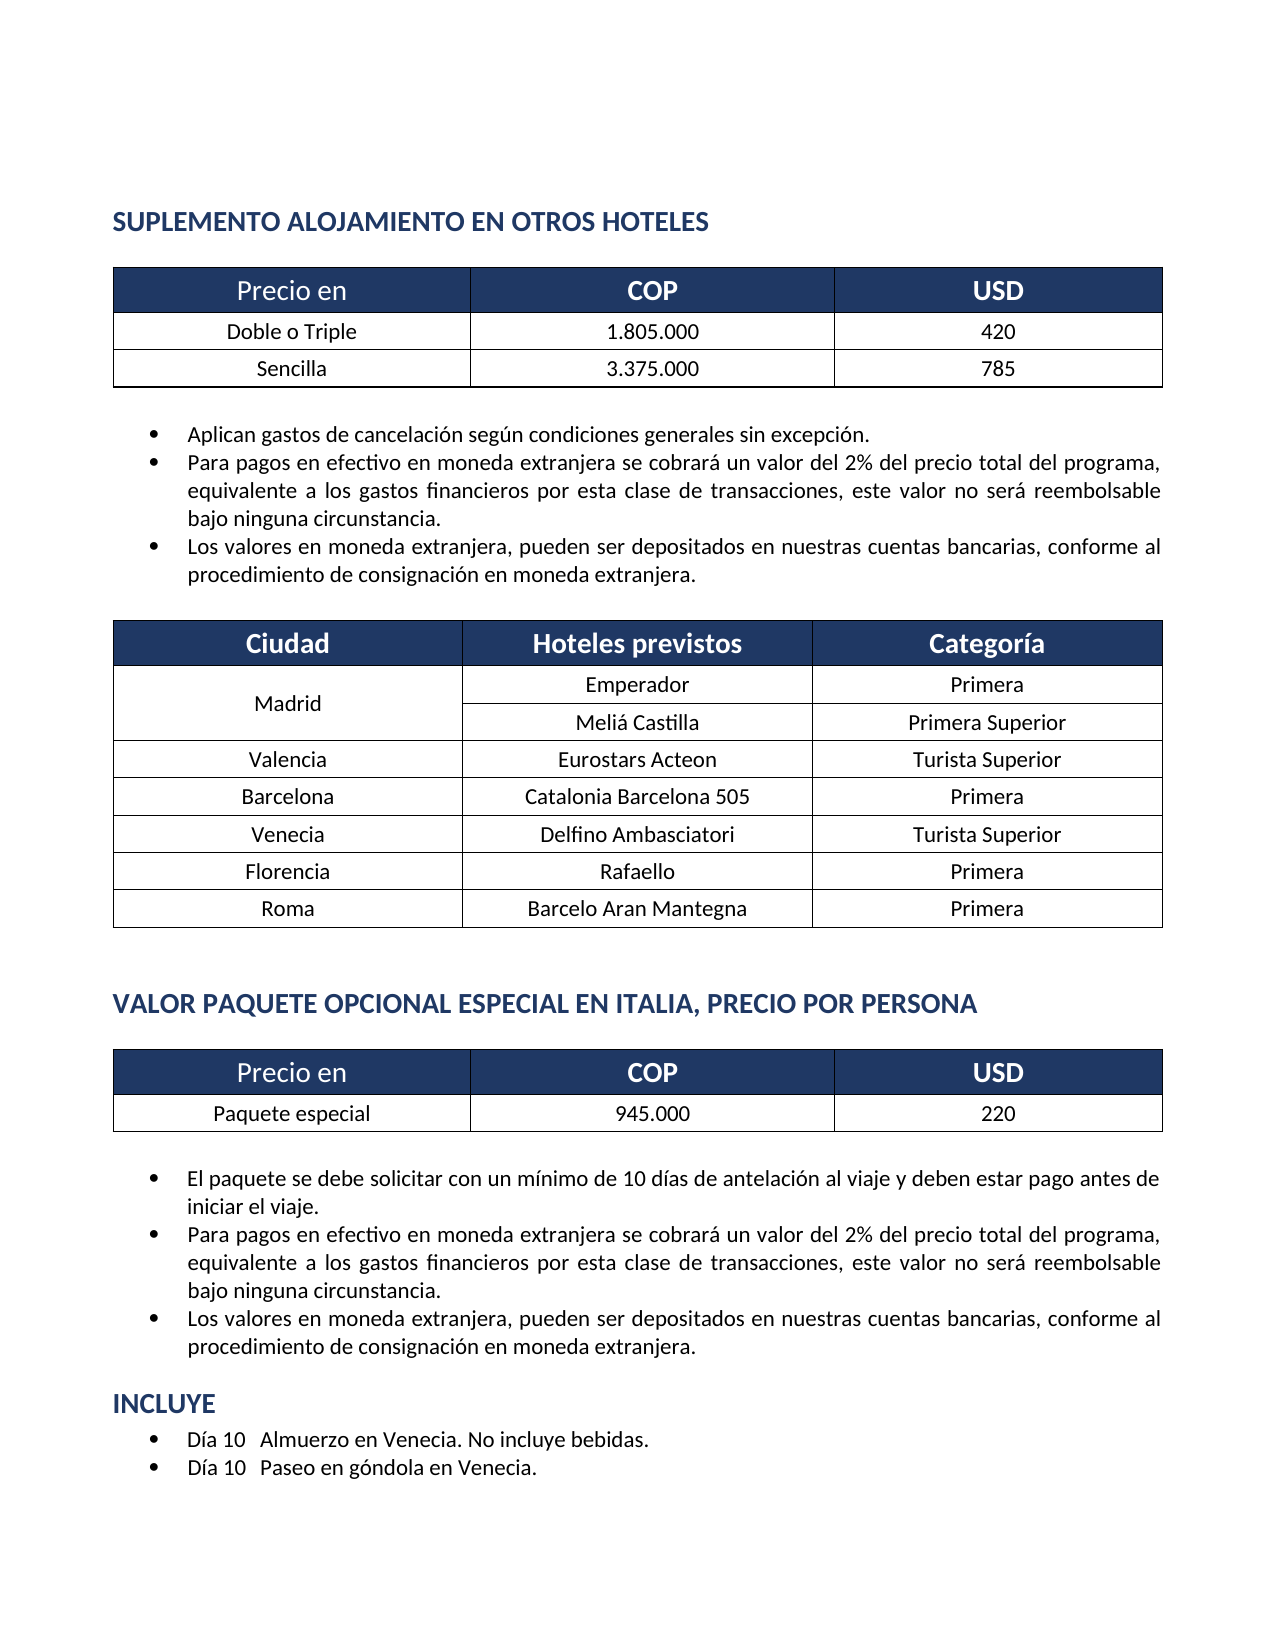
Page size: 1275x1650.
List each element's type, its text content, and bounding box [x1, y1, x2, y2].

table_cell Valencia [114, 741, 462, 777]
table_cell Paquete especial [114, 1095, 470, 1131]
table_cell Emperador [463, 666, 812, 702]
text Valor paquete opcional especial EN ITALIA, PRECIO por persona [112, 985, 1162, 1021]
table_cell 420 [835, 313, 1162, 349]
table_cell Turista Superior [813, 741, 1162, 777]
table_cell Delfino Ambasciatori [463, 816, 812, 852]
text Incluye [112, 1385, 1162, 1421]
table_header USD [835, 268, 1162, 312]
table_header Hoteles previstos [463, 621, 812, 665]
table_header COP [471, 1050, 834, 1094]
text Para pagos en efectivo en moneda extranjera se cobrará un valor del 2% del precio total del programa, equivalente a los gastos financieros por esta clase de transacciones, este valor no será reembolsable bajo ninguna circunstancia. [150, 1220, 1162, 1304]
table_cell Venecia [114, 816, 462, 852]
table_cell Sencilla [114, 350, 470, 386]
table_cell 3.375.000 [471, 350, 834, 386]
table_cell Catalonia Barcelona 505 [463, 778, 812, 814]
text Día 10 Paseo en góndola en Venecia. [150, 1453, 1162, 1481]
list Para pagos en efectivo en moneda extranjera se cobrará un valor del 2% del precio total del programa, equivalente a los gastos financieros por esta clase de transacciones, este valor no será reembolsable bajo ninguna circunstancia. [150, 448, 1162, 532]
table_header Ciudad [114, 621, 462, 665]
table_cell Primera [813, 853, 1162, 889]
list Los valores en moneda extranjera, pueden ser depositados en nuestras cuentas bancarias, conforme al procedimiento de consignación en moneda extranjera. [150, 532, 1162, 588]
table_cell Primera [813, 666, 1162, 702]
table_cell Barcelo Aran Mantegna [463, 890, 812, 927]
table_cell Madrid [114, 666, 462, 740]
text SUPLEMENTO ALOJAMIENTO en otros hoteles [112, 203, 1162, 239]
table_cell Rafaello [463, 853, 812, 889]
table_cell Barcelona [114, 778, 462, 814]
table_cell Roma [114, 890, 462, 927]
table_header Categoría [813, 621, 1162, 665]
text Día 10 Almuerzo en Venecia. No incluye bebidas. [150, 1425, 1162, 1453]
table_cell 785 [835, 350, 1162, 386]
table_cell Turista Superior [813, 816, 1162, 852]
table_cell Doble o Triple [114, 313, 470, 349]
table_header Precio en [114, 1050, 470, 1094]
table_cell Florencia [114, 853, 462, 889]
list Aplican gastos de cancelación según condiciones generales sin excepción. [150, 420, 1162, 448]
table_cell Primera [813, 778, 1162, 814]
table_cell Primera [813, 890, 1162, 927]
table_cell 945.000 [471, 1095, 834, 1131]
table_header COP [471, 268, 834, 312]
table_cell Meliá Castilla [463, 704, 812, 740]
table_cell Primera Superior [813, 704, 1162, 740]
table_cell 220 [835, 1095, 1162, 1131]
text Los valores en moneda extranjera, pueden ser depositados en nuestras cuentas bancarias, conforme al procedimiento de consignación en moneda extranjera. [150, 1304, 1162, 1360]
table_header Precio en [114, 268, 470, 312]
text El paquete se debe solicitar con un mínimo de 10 días de antelación al viaje y deben estar pago antes de iniciar el viaje. [150, 1164, 1162, 1220]
table_header USD [835, 1050, 1162, 1094]
table_cell Eurostars Acteon [463, 741, 812, 777]
table_cell 1.805.000 [471, 313, 834, 349]
